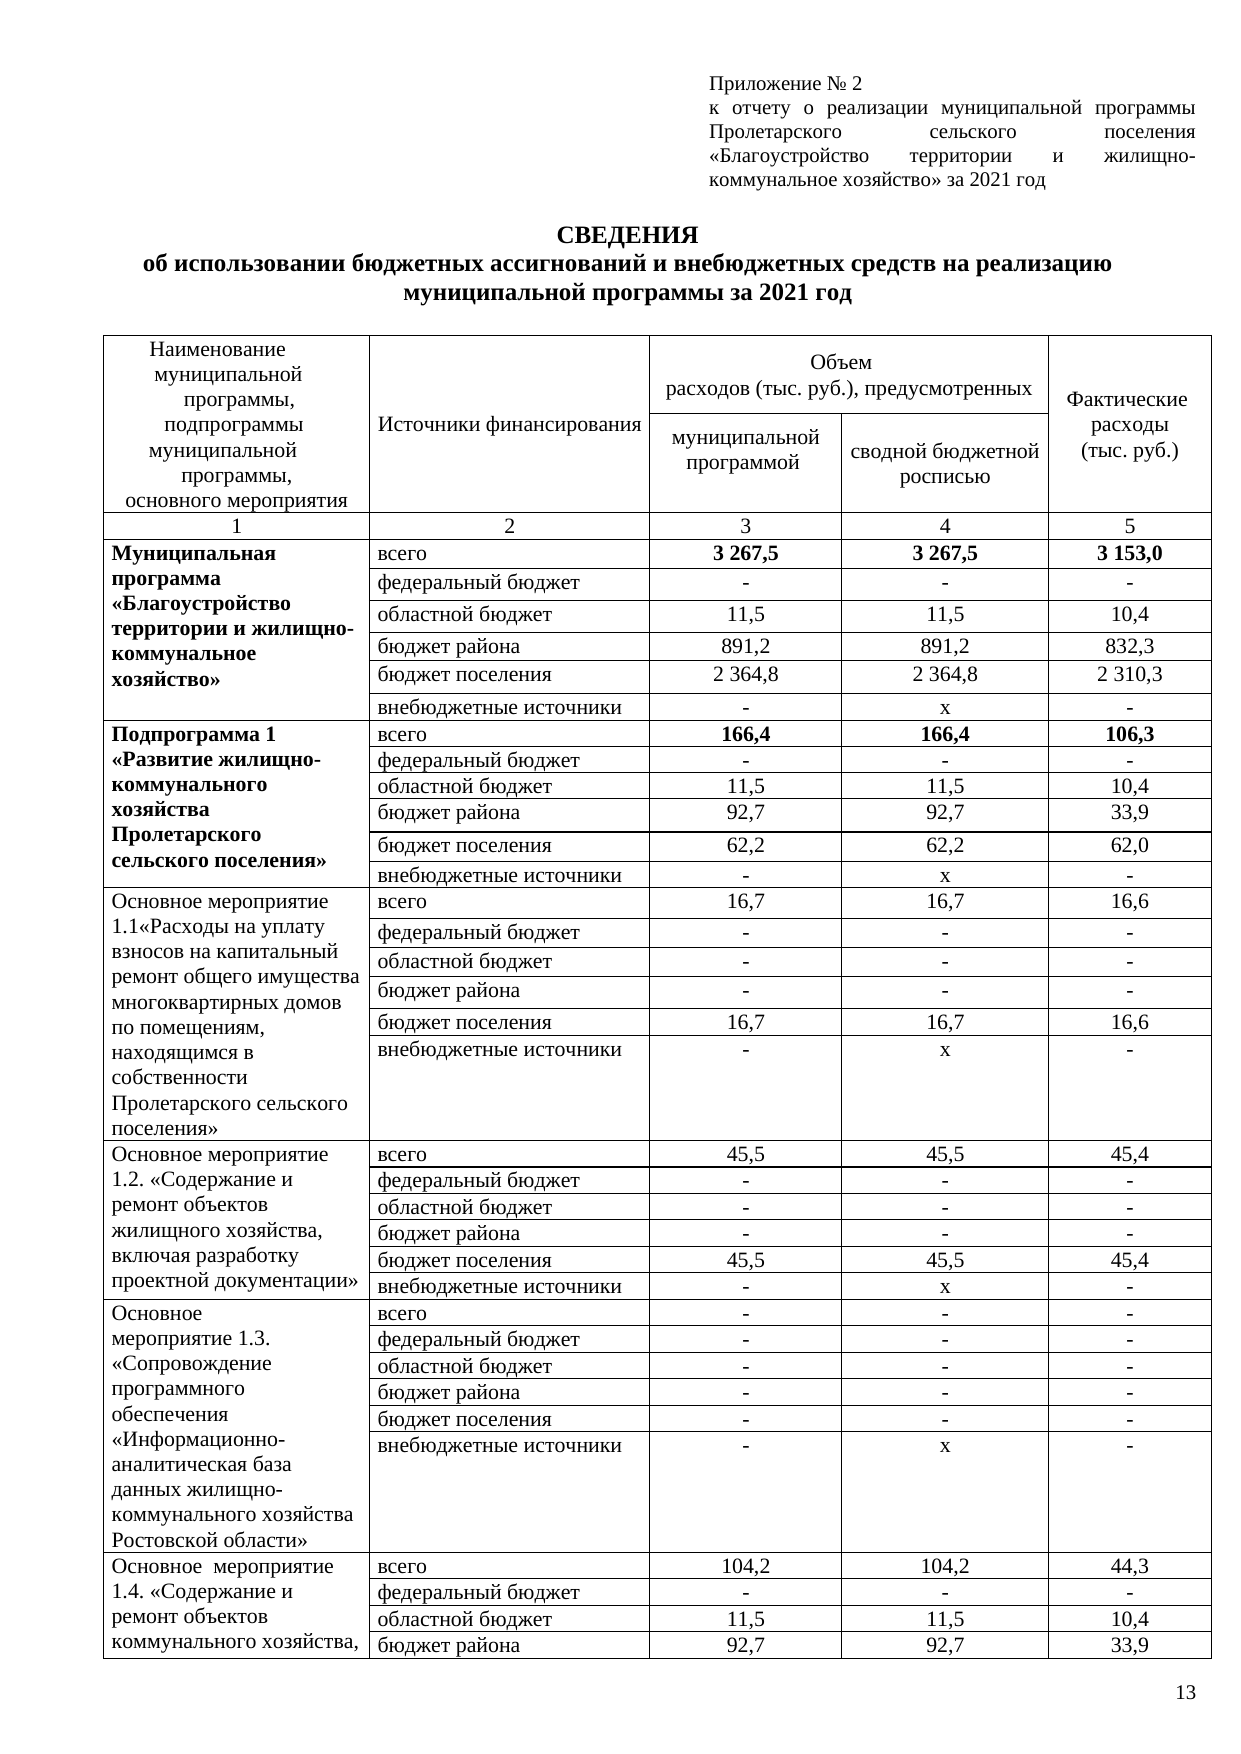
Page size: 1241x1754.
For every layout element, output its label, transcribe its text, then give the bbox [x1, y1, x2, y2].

table_cell - [1049, 919, 1211, 947]
table_cell - [1049, 694, 1211, 719]
table_cell 45,5 [650, 1141, 841, 1166]
table_cell 166,4 [650, 721, 841, 746]
table_cell бюджет поселения [370, 1009, 649, 1035]
table_cell 891,2 [842, 633, 1048, 660]
table_cell 92,7 [650, 799, 841, 831]
table_cell 92,7 [842, 1632, 1048, 1658]
table_cell - [650, 1406, 841, 1431]
table_cell всего [370, 1141, 649, 1166]
table_header Фактические расходы (тыс. руб.) [1049, 336, 1211, 512]
table_cell - [842, 1326, 1048, 1352]
table_cell бюджет района [370, 633, 649, 660]
table_cell 11,5 [842, 1606, 1048, 1631]
table_cell 2 364,8 [842, 661, 1048, 693]
table_cell - [1049, 1406, 1211, 1431]
table_cell 11,5 [842, 773, 1048, 798]
table_cell бюджет района [370, 1220, 649, 1246]
table_cell 3 267,5 [842, 540, 1048, 568]
text к отчету о реализации муниципальной программы Пролетарского сельского поселения «Благоустройство территории и жилищно-коммунальное хозяйство» за 2021 год [709, 95, 1196, 191]
text об использовании бюджетных ассигнований и внебюджетных средств на реализацию муниципальной программы за 2021 год [59, 248, 1196, 306]
table_cell 44,3 [1049, 1553, 1211, 1578]
table_cell федеральный бюджет [370, 747, 649, 772]
table_cell 16,6 [1049, 888, 1211, 918]
table_header Источники финансирования [370, 336, 649, 512]
table_cell 45,5 [842, 1141, 1048, 1166]
table_cell - [1049, 1300, 1211, 1325]
table_cell - [842, 1220, 1048, 1246]
table_cell всего [370, 888, 649, 918]
table_cell х [842, 1273, 1048, 1299]
table_cell - [1049, 1379, 1211, 1404]
table_cell 62,2 [842, 833, 1048, 861]
table_cell - [842, 1300, 1048, 1325]
table_cell 45,4 [1049, 1247, 1211, 1272]
table_cell 11,5 [650, 773, 841, 798]
table_cell федеральный бюджет [370, 919, 649, 947]
table_cell областной бюджет [370, 1194, 649, 1219]
table_cell 2 310,3 [1049, 661, 1211, 693]
table_cell - [650, 1579, 841, 1605]
table_cell 2 [370, 513, 649, 538]
table_cell всего [370, 1300, 649, 1325]
table_cell 45,5 [842, 1247, 1048, 1272]
table_cell - [842, 1379, 1048, 1404]
table_cell 3 267,5 [650, 540, 841, 568]
table_header Наименование муниципальной программы, подпрограммы муниципальной программы, основного мероприятия [104, 336, 369, 512]
table_cell внебюджетные источники [370, 862, 649, 887]
table_cell 16,7 [842, 1009, 1048, 1035]
table_cell 16,7 [650, 888, 841, 918]
table_cell бюджет поселения [370, 1247, 649, 1272]
table_cell - [842, 1579, 1048, 1605]
table_cell областной бюджет [370, 601, 649, 632]
table_cell всего [370, 540, 649, 568]
table_cell 92,7 [842, 799, 1048, 831]
table_cell 16,6 [1049, 1009, 1211, 1035]
table_cell бюджет поселения [370, 661, 649, 693]
table_cell 11,5 [650, 1606, 841, 1631]
table_cell Основное мероприятие 1.3. «Сопровождение программного обеспечения «Информационно-аналитическая база данных жилищно-коммунального хозяйства Ростовской области» [104, 1300, 369, 1552]
table_cell 891,2 [650, 633, 841, 660]
table_cell х [842, 862, 1048, 887]
table_cell 4 [842, 513, 1048, 538]
table_cell 33,9 [1049, 1632, 1211, 1658]
table_cell 5 [1049, 513, 1211, 538]
table_cell 92,7 [650, 1632, 841, 1658]
table_cell Основное мероприятие 1.4. «Содержание и ремонт объектов коммунального хозяйства, включая разработку проектной документации» [104, 1553, 369, 1658]
table_cell - [650, 1036, 841, 1140]
table_cell 45,5 [650, 1247, 841, 1272]
table_cell - [650, 747, 841, 772]
table_cell бюджет района [370, 799, 649, 831]
table_cell бюджет района [370, 977, 649, 1008]
table_cell х [842, 1432, 1048, 1552]
table_cell - [842, 948, 1048, 976]
table_cell областной бюджет [370, 773, 649, 798]
table_cell - [650, 1273, 841, 1299]
table_cell - [1049, 1168, 1211, 1193]
table_cell - [650, 1432, 841, 1552]
table_cell федеральный бюджет [370, 569, 649, 600]
table_cell - [1049, 948, 1211, 976]
table_cell областной бюджет [370, 1353, 649, 1378]
text СВЕДЕНИЯ [59, 220, 1196, 248]
table_cell бюджет района [370, 1632, 649, 1658]
table_cell - [650, 1168, 841, 1193]
table_cell сводной бюджетной росписью [842, 414, 1048, 512]
table_cell бюджет поселения [370, 1406, 649, 1431]
table_cell - [650, 948, 841, 976]
table_cell - [842, 1406, 1048, 1431]
table_cell Основное мероприятие 1.1«Расходы на уплату взносов на капитальный ремонт общего имущества многоквартирных домов по помещениям, находящимся в собственности Пролетарского сельского поселения» [104, 888, 369, 1140]
table_cell - [650, 919, 841, 947]
table_cell - [842, 747, 1048, 772]
table_cell федеральный бюджет [370, 1326, 649, 1352]
table_cell 3 153,0 [1049, 540, 1211, 568]
table_cell - [1049, 1036, 1211, 1140]
table_cell бюджет района [370, 1379, 649, 1404]
table_cell внебюджетные источники [370, 1036, 649, 1140]
table_cell - [650, 1379, 841, 1404]
table_cell Основное мероприятие 1.2. «Содержание и ремонт объектов жилищного хозяйства, включая разработку проектной документации» [104, 1141, 369, 1299]
table_cell областной бюджет [370, 1606, 649, 1631]
table_cell - [1049, 1432, 1211, 1552]
table_cell всего [370, 721, 649, 746]
table_cell - [650, 977, 841, 1008]
table_cell - [650, 1220, 841, 1246]
text Приложение № 2 [709, 71, 1196, 95]
table_cell 1 [104, 513, 369, 538]
table_cell Подпрограмма 1 «Развитие жилищно-коммунального хозяйства Пролетарского сельского поселения» [104, 721, 369, 887]
table_cell - [842, 569, 1048, 600]
table_cell внебюджетные источники [370, 694, 649, 719]
table_cell 62,0 [1049, 833, 1211, 861]
table_cell 3 [650, 513, 841, 538]
table_cell - [650, 1300, 841, 1325]
table_cell 45,4 [1049, 1141, 1211, 1166]
table_cell - [842, 1194, 1048, 1219]
table_cell федеральный бюджет [370, 1168, 649, 1193]
table_cell 62,2 [650, 833, 841, 861]
table_cell Муниципальная программа «Благоустройство территории и жилищно-коммунальное хозяйство» [104, 540, 369, 719]
table_cell 2 364,8 [650, 661, 841, 693]
table_cell - [842, 977, 1048, 1008]
table_cell - [1049, 862, 1211, 887]
table_cell х [842, 1036, 1048, 1140]
table_cell бюджет поселения [370, 833, 649, 861]
table_cell федеральный бюджет [370, 1579, 649, 1605]
table_cell - [650, 1326, 841, 1352]
table_cell - [1049, 1194, 1211, 1219]
table_cell - [1049, 1273, 1211, 1299]
table_cell 106,3 [1049, 721, 1211, 746]
table_cell х [842, 694, 1048, 719]
table_cell - [650, 1353, 841, 1378]
table_cell областной бюджет [370, 948, 649, 976]
table_cell 16,7 [650, 1009, 841, 1035]
table_cell внебюджетные источники [370, 1273, 649, 1299]
table_cell - [650, 694, 841, 719]
table_cell 104,2 [650, 1553, 841, 1578]
table_cell - [1049, 1353, 1211, 1378]
table_cell - [842, 1168, 1048, 1193]
table_cell 11,5 [650, 601, 841, 632]
table_cell 10,4 [1049, 601, 1211, 632]
table_cell - [650, 1194, 841, 1219]
table_cell - [1049, 747, 1211, 772]
table_cell - [842, 1353, 1048, 1378]
table_cell 166,4 [842, 721, 1048, 746]
table_cell - [1049, 1326, 1211, 1352]
table_cell - [842, 919, 1048, 947]
table_cell муниципальной программой [650, 414, 841, 512]
table_cell - [1049, 1220, 1211, 1246]
table_cell - [1049, 1579, 1211, 1605]
table_cell 10,4 [1049, 1606, 1211, 1631]
table_cell 16,7 [842, 888, 1048, 918]
table_cell - [650, 862, 841, 887]
table_cell внебюджетные источники [370, 1432, 649, 1552]
table_cell всего [370, 1553, 649, 1578]
table_cell 11,5 [842, 601, 1048, 632]
table_cell 10,4 [1049, 773, 1211, 798]
table_cell - [650, 569, 841, 600]
table_header Объем расходов (тыс. руб.), предусмотренных [650, 336, 1048, 413]
table_cell 33,9 [1049, 799, 1211, 831]
table_cell 832,3 [1049, 633, 1211, 660]
table_cell - [1049, 977, 1211, 1008]
table_cell 104,2 [842, 1553, 1048, 1578]
table_cell - [1049, 569, 1211, 600]
